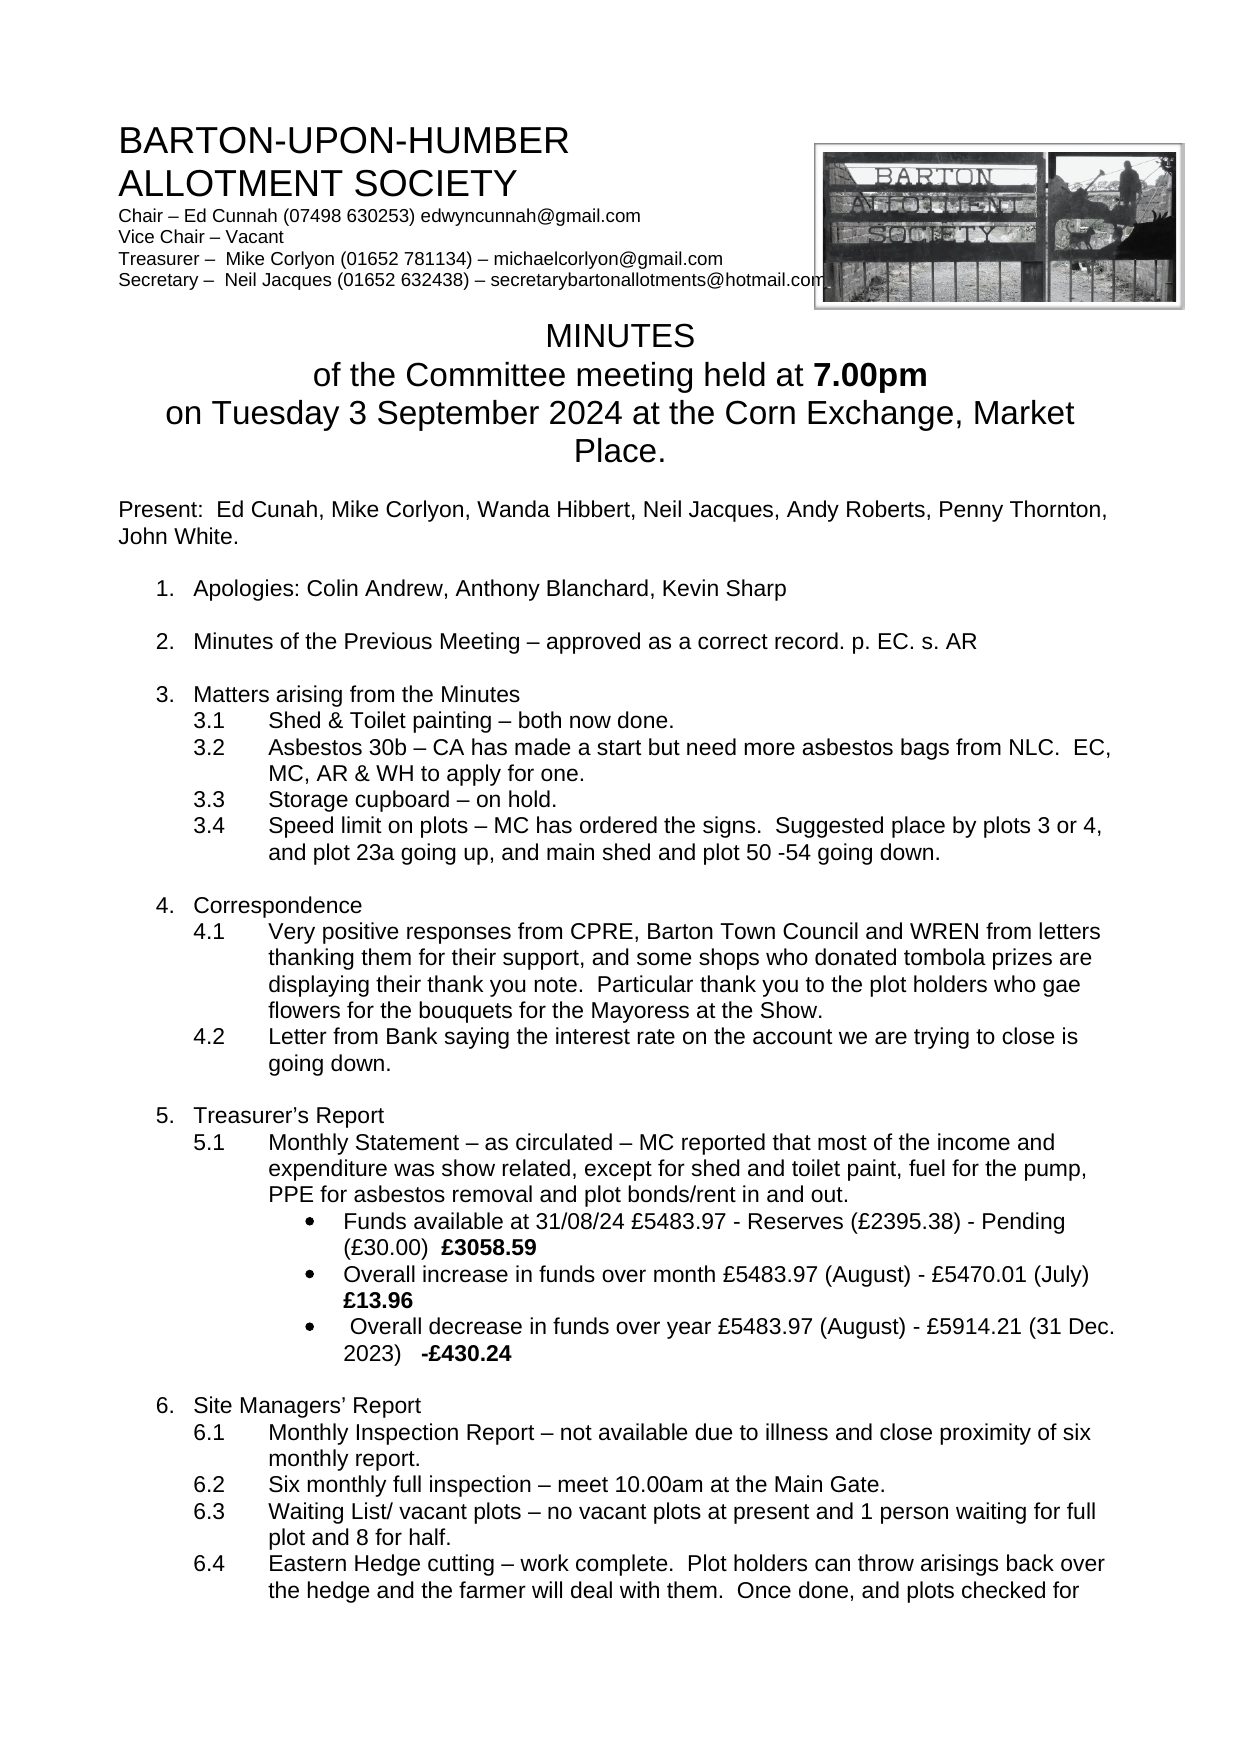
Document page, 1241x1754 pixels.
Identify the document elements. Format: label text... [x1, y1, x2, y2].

list Waiting List/ vacant plots – no vacant plots at present and 1 person waiting for full plot and 8 for half. [193, 1498, 1122, 1550]
list Six monthly full inspection – meet 10.00am at the Main Gate. [193, 1471, 1122, 1498]
text Present: Ed Cunah, Mike Corlyon, Wanda Hibbert, Neil Jacques, Andy Roberts, Penny Thornton, John White. [118, 496, 1122, 549]
text ALLOTMENT SOCIETY [118, 161, 814, 204]
text BARTON-UPON-HUMBER [118, 118, 1122, 161]
list Matters arising from the Minutes [156, 681, 1122, 707]
text Treasurer – Mike Corlyon (01652 781134) – michaelcorlyon@gmail.com [118, 247, 814, 269]
list Storage cupboard – on hold. [193, 786, 1122, 812]
text on Tuesday 3 September 2024 at the Corn Exchange, Market Place. [118, 393, 1122, 470]
list Very positive responses from CPRE, Barton Town Council and WREN from letters thanking them for their support, and some shops who donated tombola prizes are displaying their thank you note. Particular thank you to the plot holders who gae flowers for the bouquets for the Mayoress at the Show. [193, 918, 1122, 1023]
list Asbestos 30b – CA has made a start but need more asbestos bags from NLC. EC, MC, AR & WH to apply for one. [193, 733, 1122, 786]
list Apologies: Colin Andrew, Anthony Blanchard, Kevin Sharp [156, 575, 1122, 602]
list Letter from Bank saying the interest rate on the account we are trying to close is going down. [193, 1023, 1122, 1076]
list Minutes of the Previous Meeting – approved as a correct record. p. EC. s. AR [156, 628, 1122, 654]
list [193, 1550, 1122, 1603]
text Chair – Ed Cunnah (07498 630253) edwyncunnah@gmail.com [118, 204, 814, 226]
text MINUTES [118, 316, 1122, 354]
list Funds available at 31/08/24 £5483.97 - Reserves (£2395.38) - Pending (£30.00) £3058.59 [306, 1208, 1122, 1261]
list Overall decrease in funds over year £5483.97 (August) - £5914.21 (31 Dec. 2023) -£430.24 [306, 1313, 1122, 1366]
list Site Managers’ Report [156, 1392, 1122, 1419]
list Monthly Inspection Report – not available due to illness and close proximity of six monthly report. [193, 1419, 1122, 1471]
text Secretary – Neil Jacques (01652 632438) – secretarybartonallotments@hotmail.com [118, 269, 814, 291]
list Treasurer’s Report [156, 1102, 1122, 1129]
list Shed & Toilet painting – both now done. [193, 707, 1122, 733]
list Correspondence [156, 892, 1122, 918]
list Overall increase in funds over month £5483.97 (August) - £5470.01 (July) £13.96 [306, 1261, 1122, 1313]
text of the Committee meeting held at 7.00pm [118, 354, 1122, 393]
list Monthly Statement – as circulated – MC reported that most of the income and expenditure was show related, except for shed and toilet paint, fuel for the pump, PPE for asbestos removal and plot bonds/rent in and out. [193, 1129, 1122, 1208]
text Vice Chair – Vacant [118, 226, 814, 247]
picture [814, 143, 1185, 310]
list Speed limit on plots – MC has ordered the signs. Suggested place by plots 3 or 4, and plot 23a going up, and main shed and plot 50 -54 going down. [193, 812, 1122, 865]
